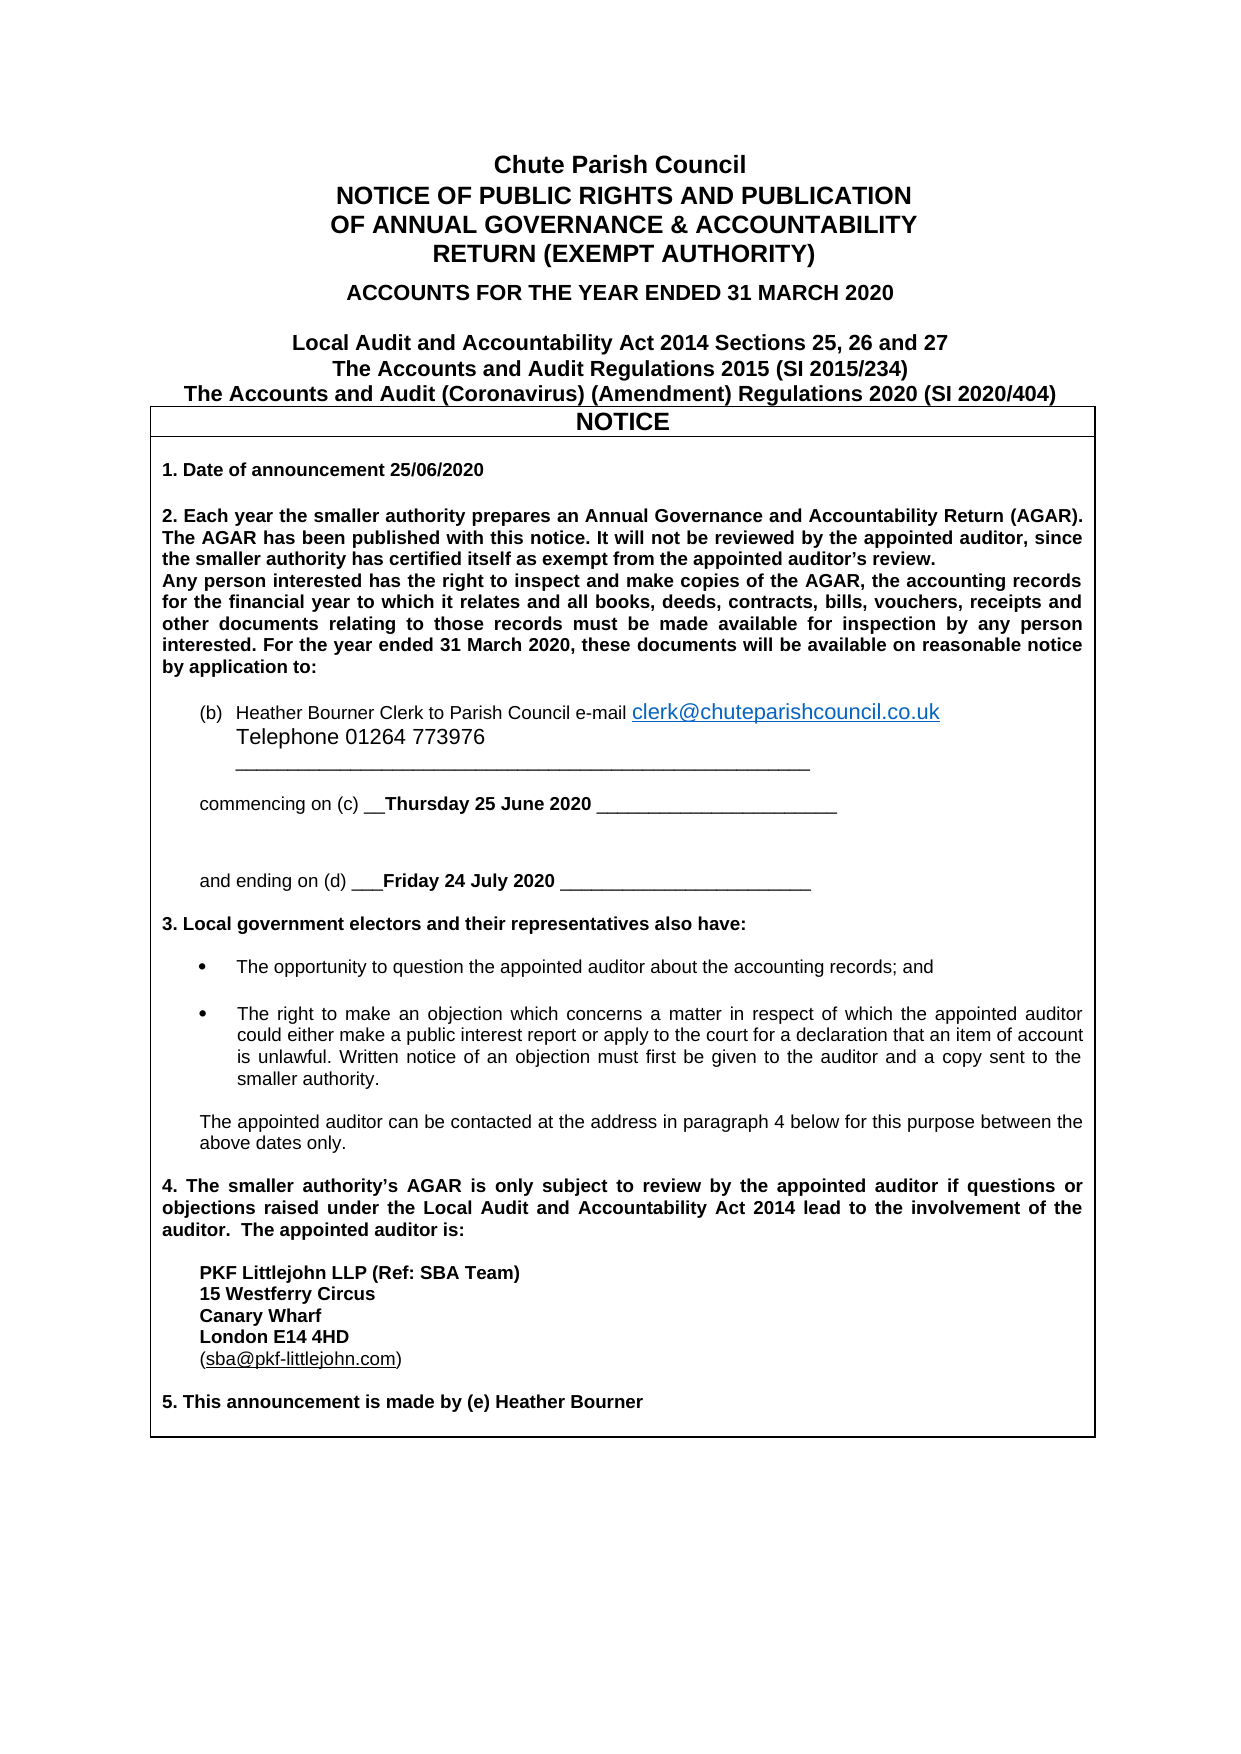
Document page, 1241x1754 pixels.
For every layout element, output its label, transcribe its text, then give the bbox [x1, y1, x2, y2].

text NOTICE OF PUBLIC RIGHTS AND PUBLICATION OF ANNUAL GOVERNANCE & ACCOUNTABILITY RETURN (EXEMPT AUTHORITY) [327, 181, 921, 267]
text ACCOUNTS FOR THE YEAR ENDED 31 MARCH 2020 [150, 280, 1090, 305]
table_cell 1. Date of announcement 25/06/2020 2. Each year the smaller authority prepares an Annual Governance and Accountability Return (AGAR). The AGAR has been published with this notice. It will not be reviewed by the appointed auditor, since the smaller authority has certified itself as exempt from the appointed auditor’s review. Any person interested has the right to inspect and make copies of the AGAR, the accounting records for the financial year to which it relates and all books, deeds, contracts, bills, vouchers, receipts and other documents relating to those records must be made available for inspection by any person interested. For the year ended 31 March 2020, these documents will be available on reasonable notice by application to: (b) Heather Bourner Clerk to Parish Council e-mail clerk@chuteparishcouncil.co.uk Telephone 01264 773976 _______________________________________________________ commencing on (c) __Thursday 25 June 2020 _______________________ and ending on (d) ___Friday 24 July 2020 ________________________ 3. Local government electors and their representatives also have: The opportunity to question the appointed auditor about the accounting records; and The right to make an objection which concerns a matter in respect of which the appointed auditor could either make a public interest report or apply to the court for a declaration that an item of account is unlawful. Written notice of an objection must first be given to the auditor and a copy sent to the smaller authority. The appointed auditor can be contacted at the address in paragraph 4 below for this purpose between the above dates only. 4. The smaller authority’s AGAR is only subject to review by the appointed auditor if questions or objections raised under the Local Audit and Accountability Act 2014 lead to the involvement of the auditor. The appointed auditor is: PKF Littlejohn LLP (Ref: SBA Team) 15 Westferry Circus Canary Wharf London E14 4HD (sba@pkf-littlejohn.com) 5. This announcement is made by (e) Heather Bourner [151, 437, 1094, 1436]
table_header NOTICE [151, 407, 1094, 436]
text Local Audit and Accountability Act 2014 Sections 25, 26 and 27 [150, 330, 1090, 356]
text The Accounts and Audit Regulations 2015 (SI 2015/234) [150, 356, 1090, 381]
text Chute Parish Council [150, 150, 1090, 179]
text The Accounts and Audit (Coronavirus) (Amendment) Regulations 2020 (SI 2020/404) [150, 381, 1090, 406]
